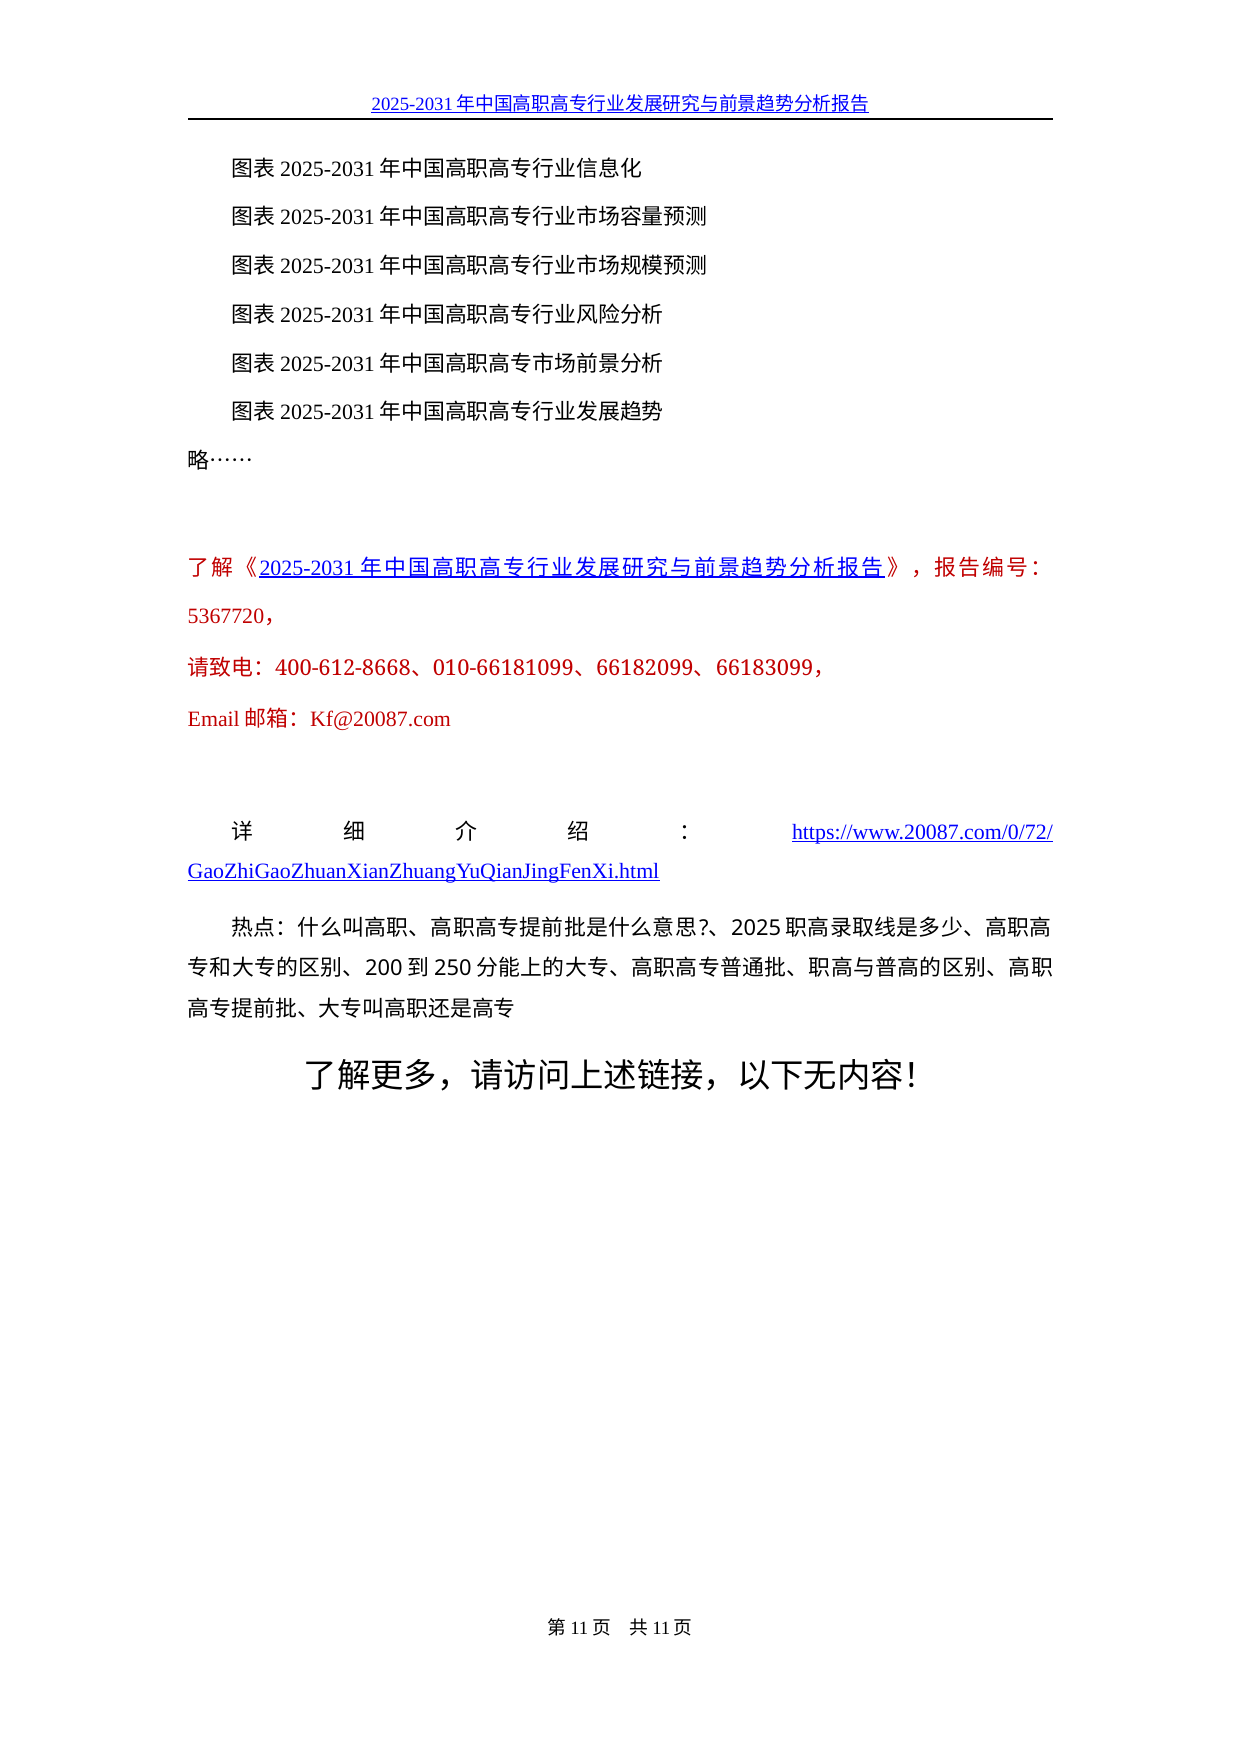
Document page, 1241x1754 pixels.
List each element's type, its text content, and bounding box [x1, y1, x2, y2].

text 详细介绍：https://www.20087.com/0/72/GaoZhiGaoZhuanXianZhuangYuQianJingFenXi.html [187, 814, 1053, 887]
text Email邮箱：Kf@20087.com [187, 701, 1053, 733]
title 了解更多，请访问上述链接，以下无内容！ [187, 1041, 1053, 1106]
text 了解《2025-2031年中国高职高专行业发展研究与前景趋势分析报告》，报告编号：5367720， [187, 549, 1053, 630]
text 请致电：400-612-8668、010-66181099、66182099、66183099， [187, 649, 1053, 682]
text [187, 150, 1053, 475]
text 热点：什么叫高职、高职高专提前批是什么意思?、2025职高录取线是多少、高职高专和大专的区别、200到250分能上的大专、高职高专普通批、职高与普高的区别、高职高专提前批、大专叫高职还是高专 [187, 909, 1053, 1023]
